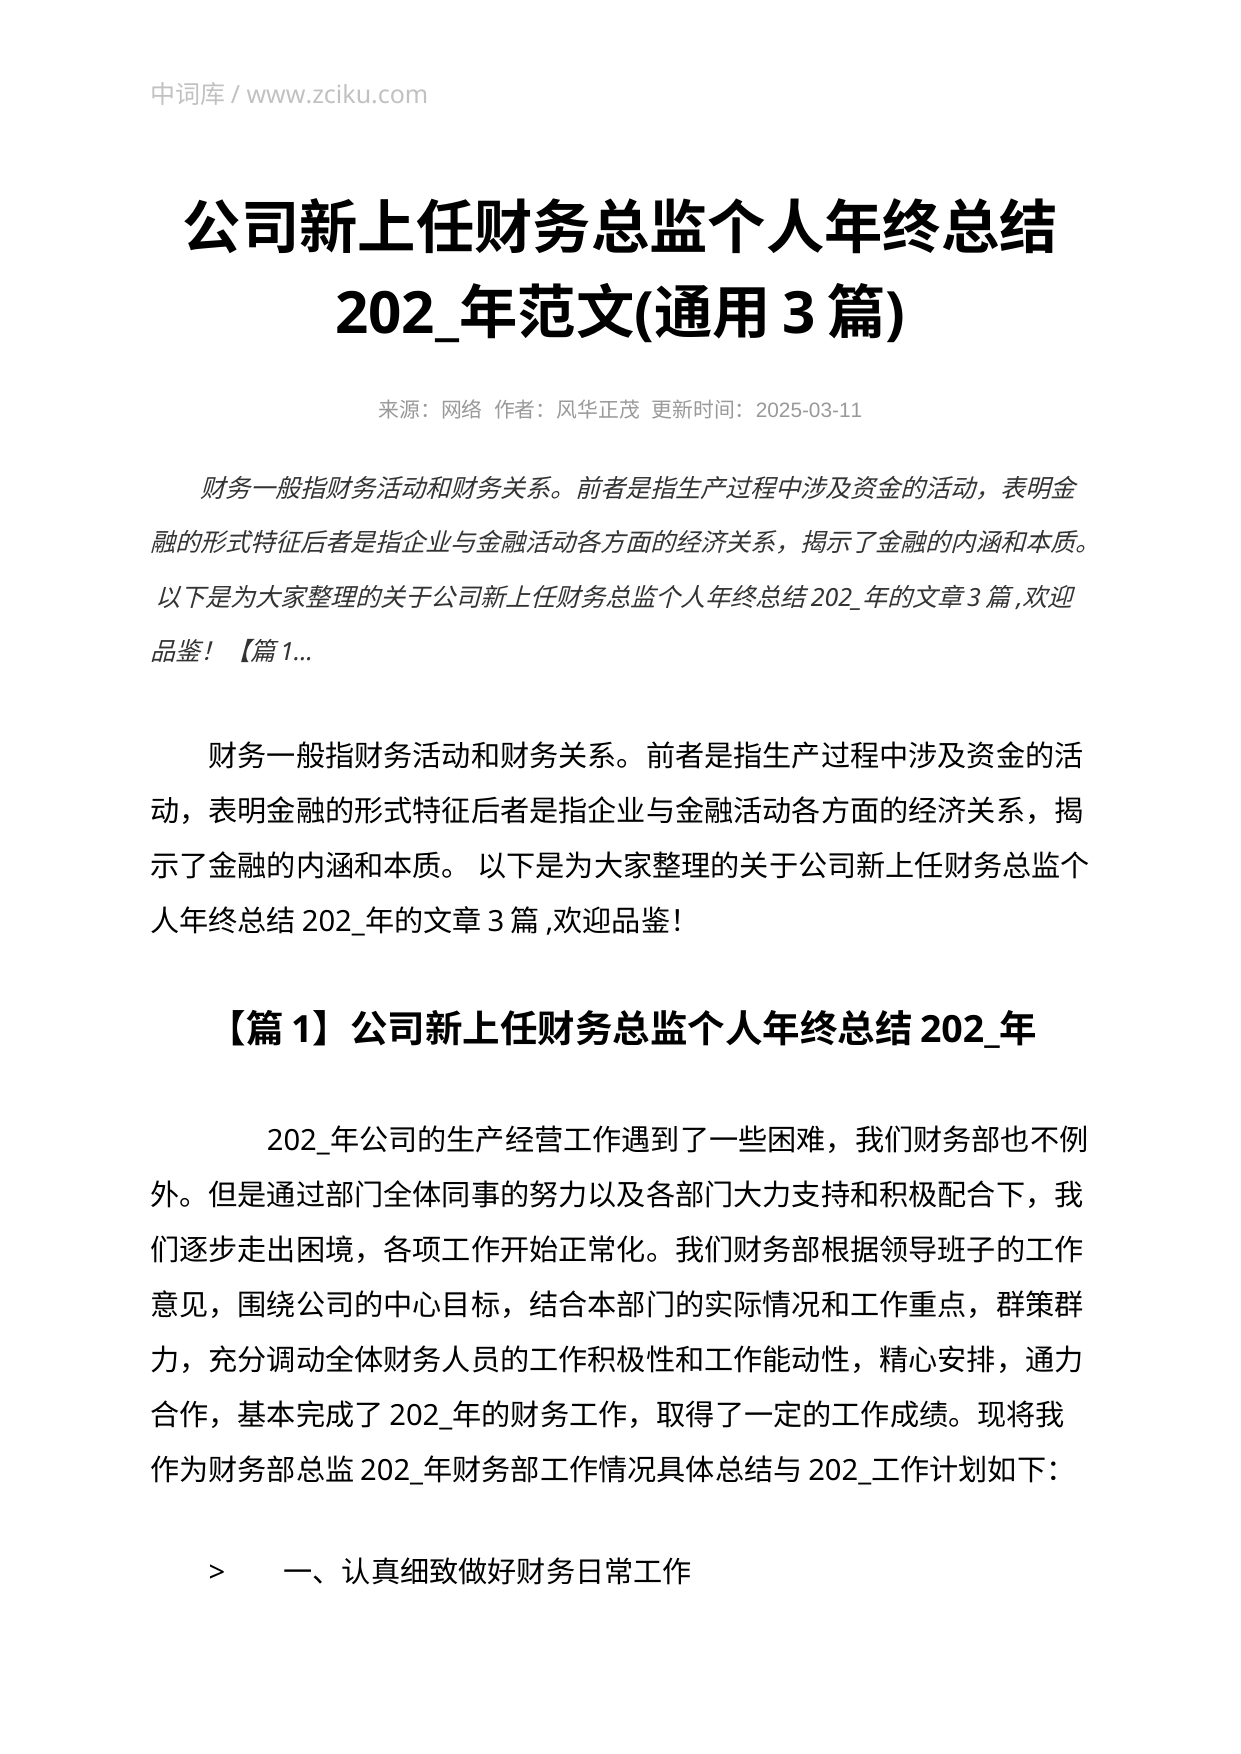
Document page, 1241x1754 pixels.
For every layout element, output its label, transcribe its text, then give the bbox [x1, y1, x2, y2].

text 财务一般指财务活动和财务关系。前者是指生产过程中涉及资金的活动，表明金融的形式特征后者是指企业与金融活动各方面的经济关系，揭示了金融的内涵和本质。 以下是为大家整理的关于公司新上任财务总监个人年终总结202_年的文章3篇 ,欢迎品鉴！【篇1... [150, 468, 1090, 668]
text 财务一般指财务活动和财务关系。前者是指生产过程中涉及资金的活动，表明金融的形式特征后者是指企业与金融活动各方面的经济关系，揭示了金融的内涵和本质。 以下是为大家整理的关于公司新上任财务总监个人年终总结202_年的文章3篇 ,欢迎品鉴！ [150, 733, 1090, 940]
text 202_年公司的生产经营工作遇到了一些困难，我们财务部也不例外。但是通过部门全体同事的努力以及各部门大力支持和积极配合下，我们逐步走出困境，各项工作开始正常化。我们财务部根据领导班子的工作意见，围绕公司的中心目标，结合本部门的实际情况和工作重点，群策群力，充分调动全体财务人员的工作积极性和工作能动性，精心安排，通力合作，基本完成了202_年的财务工作，取得了一定的工作成绩。现将我作为财务部总监202_年财务部工作情况具体总结与202_工作计划如下： [150, 1117, 1090, 1489]
subtitle 公司新上任财务总监个人年终总结202_年范文(通用3篇) [150, 181, 1090, 351]
text 来源：网络 作者：风华正茂 更新时间：2025-03-11 [150, 397, 1090, 421]
text > 一、认真细致做好财务日常工作 [150, 1548, 1090, 1591]
text 【篇1】公司新上任财务总监个人年终总结202_年 [150, 999, 1090, 1054]
